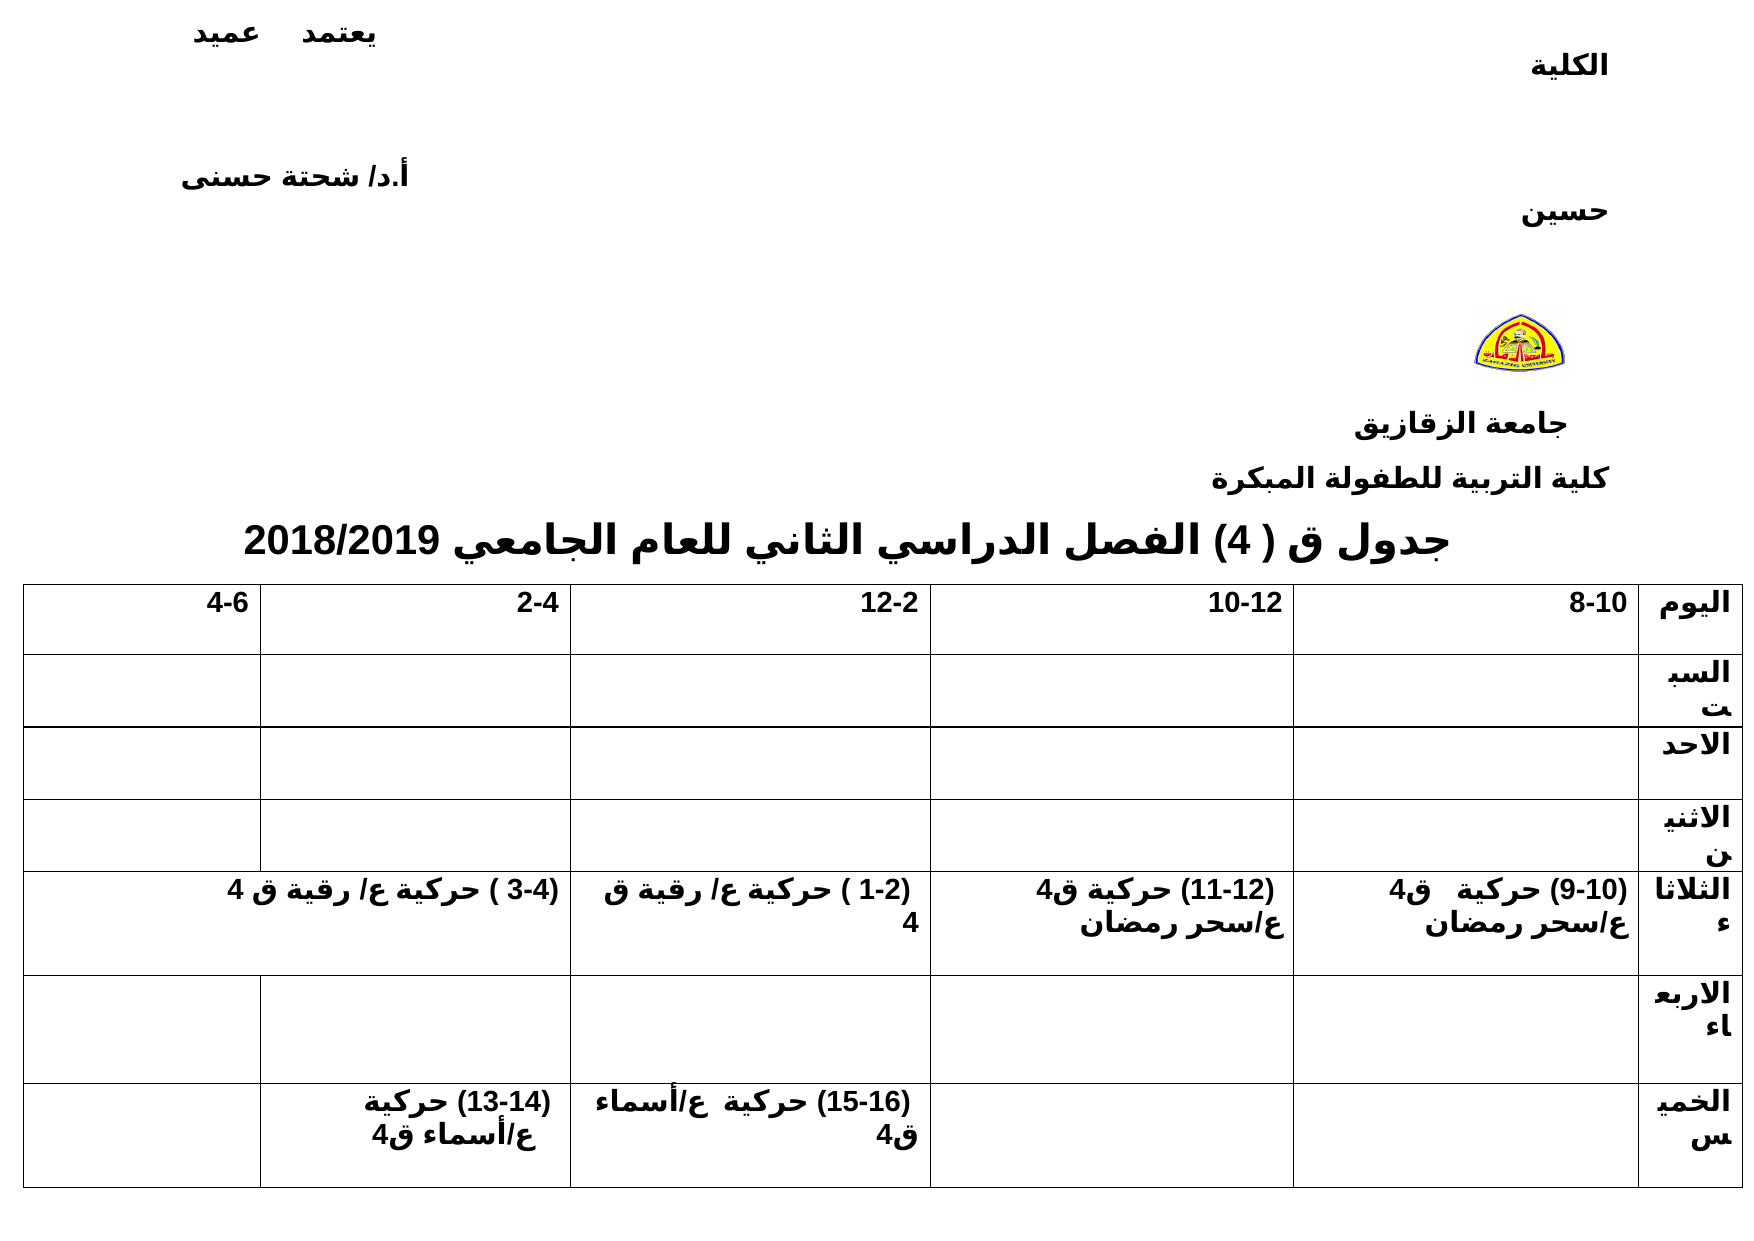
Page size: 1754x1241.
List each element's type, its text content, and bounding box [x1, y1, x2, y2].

table_header 2-4 [261, 585, 570, 654]
table_cell (11-12) حركية ق4 ع/سحر رمضان [931, 872, 1293, 975]
table_cell [571, 976, 930, 1083]
table_header 8-10 [1294, 585, 1638, 654]
table_cell الاربعاء [1639, 976, 1742, 1083]
table_header 10-12 [931, 585, 1293, 654]
text كلية التربية للطفولة المبكرة [150, 461, 1609, 494]
table_cell (9-10) حركية ق4 ع/سحر رمضان [1294, 872, 1638, 975]
table_cell [24, 800, 260, 871]
table_header اليوم [1639, 585, 1742, 654]
table_cell السبت [1639, 655, 1742, 726]
table_cell [261, 800, 570, 871]
text يعتمد عميد الكلية [150, 15, 1609, 82]
text جامعة الزقازيق [150, 406, 1609, 440]
table_cell الاثنين [1639, 800, 1742, 871]
table_cell [261, 655, 570, 726]
table_cell [24, 655, 260, 726]
table_cell [931, 728, 1293, 799]
table_cell [571, 728, 930, 799]
table_cell [1294, 655, 1638, 726]
table_cell [931, 976, 1293, 1083]
table_cell الخميس [1639, 1084, 1742, 1187]
table_cell [24, 976, 260, 1083]
table_cell [261, 976, 570, 1083]
table_header 4-6 [24, 585, 260, 654]
table_cell [1294, 800, 1638, 871]
table_cell الثلاثاء [1639, 872, 1742, 975]
table_cell [1294, 976, 1638, 1083]
table_cell [931, 1084, 1293, 1187]
table_header 12-2 [571, 585, 930, 654]
table_cell [261, 728, 570, 799]
table_cell (3-4 ) حركية ع/ رقية ق 4 [24, 872, 570, 975]
list جدول ق ( 4) الفصل الدراسي الثاني للعام الجامعي 2018/2019 [150, 515, 1534, 563]
table_cell (1-2 ) حركية ع/ رقية ق 4 [571, 872, 930, 975]
table_cell (15-16) حركية ع/أسماء ق4 [571, 1084, 930, 1187]
table_cell (13-14) حركية ع/أسماء ق4 [261, 1084, 570, 1187]
table_cell [571, 800, 930, 871]
table_cell [1294, 1084, 1638, 1187]
text أ.د/ شحتة حسنى حسين [150, 159, 1609, 226]
table_cell [24, 728, 260, 799]
table_cell [571, 655, 930, 726]
table_cell الاحد [1639, 728, 1742, 799]
table_cell [24, 1084, 260, 1187]
table_cell [1294, 728, 1638, 799]
picture [1469, 303, 1569, 386]
table_cell [931, 655, 1293, 726]
table_cell [931, 800, 1293, 871]
